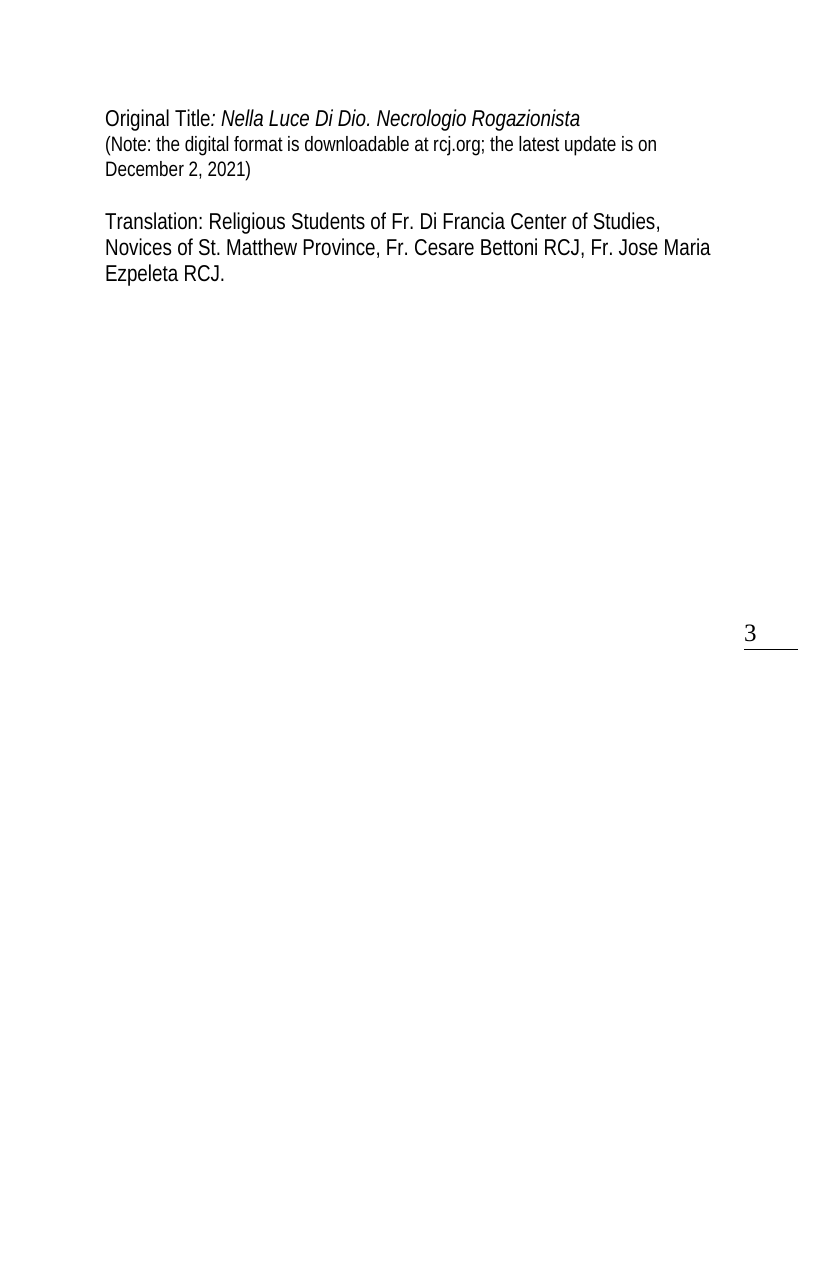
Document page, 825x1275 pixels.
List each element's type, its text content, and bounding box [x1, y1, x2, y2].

text (Note: the digital format is downloadable at rcj.org; the latest update is on December 2, 2021) [105, 131, 720, 181]
text Original Title: Nella Luce Di Dio. Necrologio Rogazionista [105, 105, 720, 131]
text Translation: Religious Students of Fr. Di Francia Center of Studies, Novices of St. Matthew Province, Fr. Cesare Bettoni RCJ, Fr. Jose Maria Ezpeleta RCJ. [105, 208, 720, 287]
